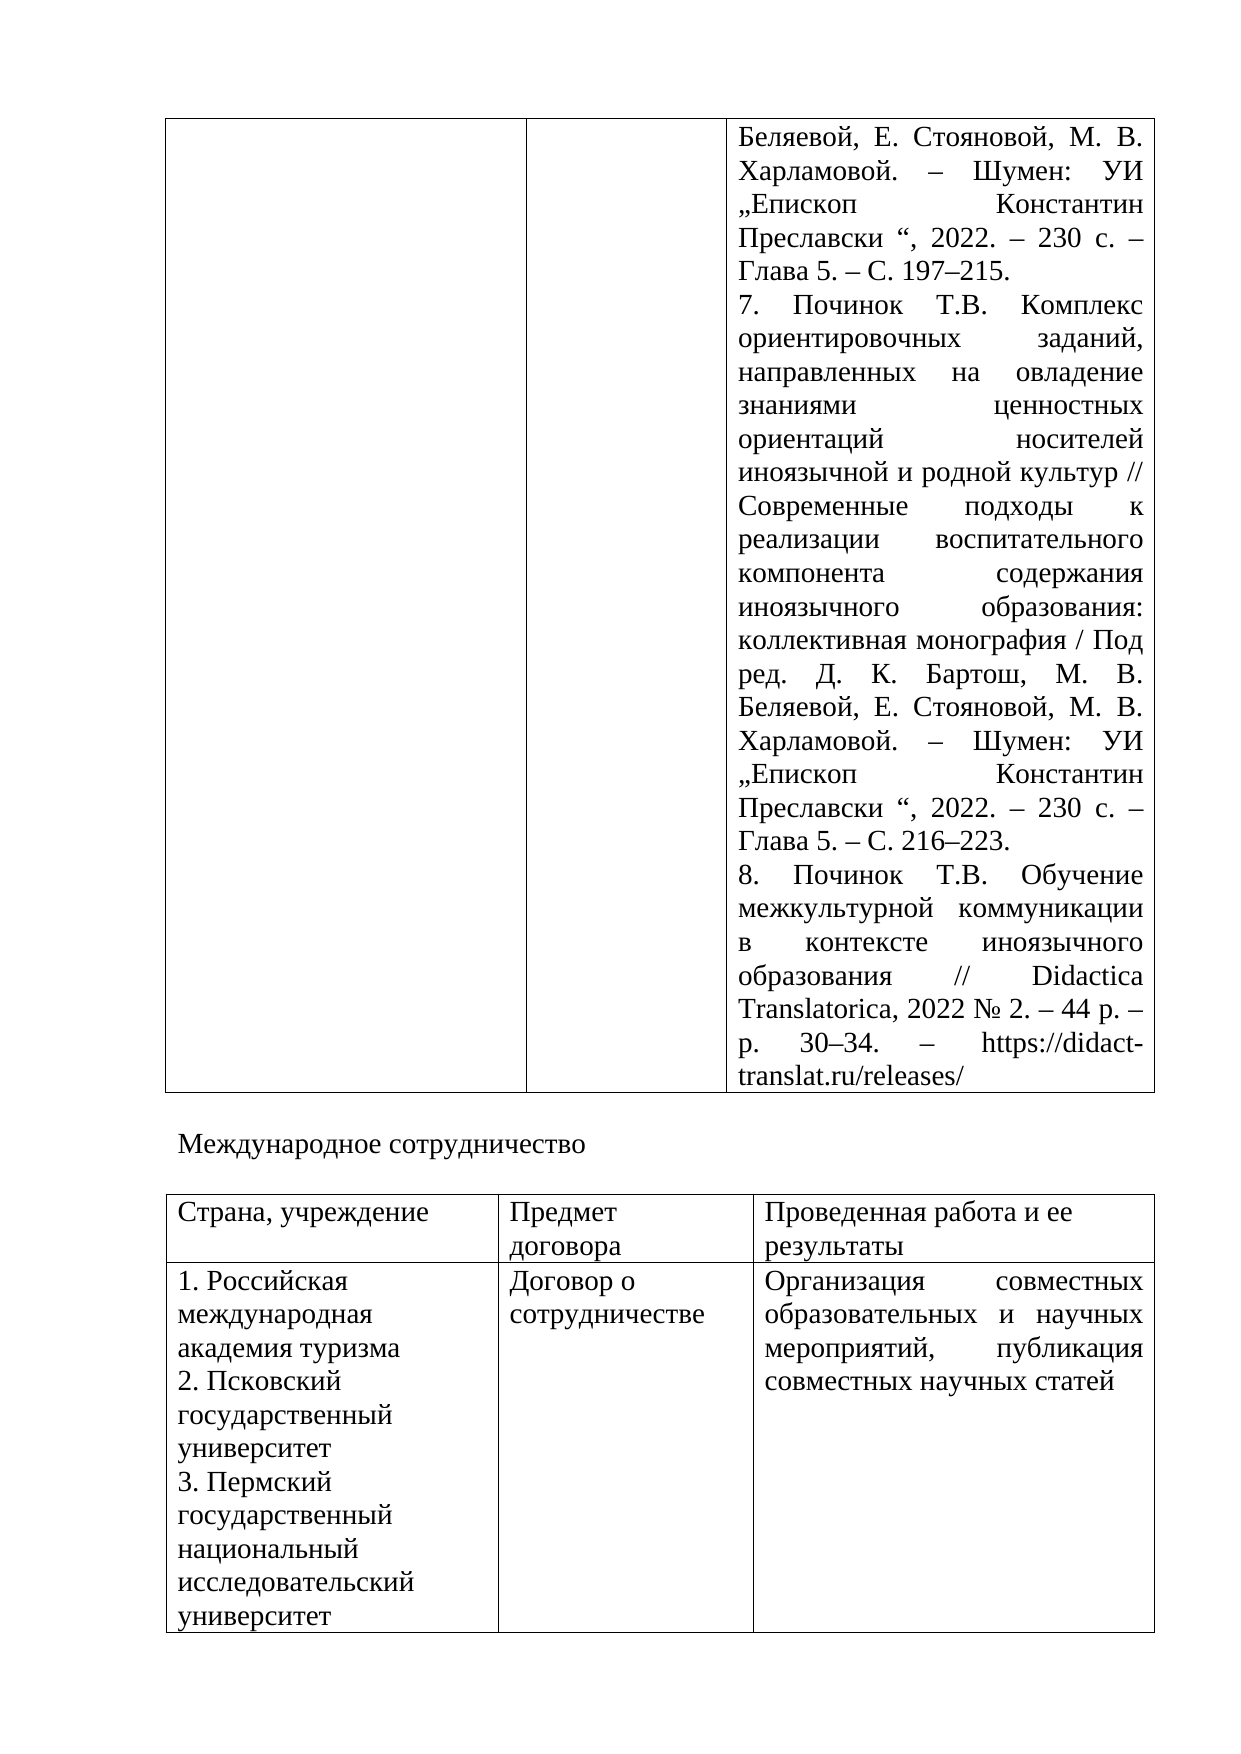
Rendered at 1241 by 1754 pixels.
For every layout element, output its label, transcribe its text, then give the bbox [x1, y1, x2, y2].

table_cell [499, 1263, 753, 1632]
table_header Предмет договора [499, 1195, 753, 1262]
table_cell [527, 119, 726, 1092]
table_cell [166, 119, 526, 1092]
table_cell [754, 1263, 1154, 1632]
table_header Страна, учреждение [167, 1195, 498, 1262]
table_header Проведенная работа и ее результаты [754, 1195, 1154, 1262]
text Международное сотрудничество [177, 1126, 1152, 1160]
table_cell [167, 1263, 498, 1632]
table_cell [727, 119, 1154, 1092]
